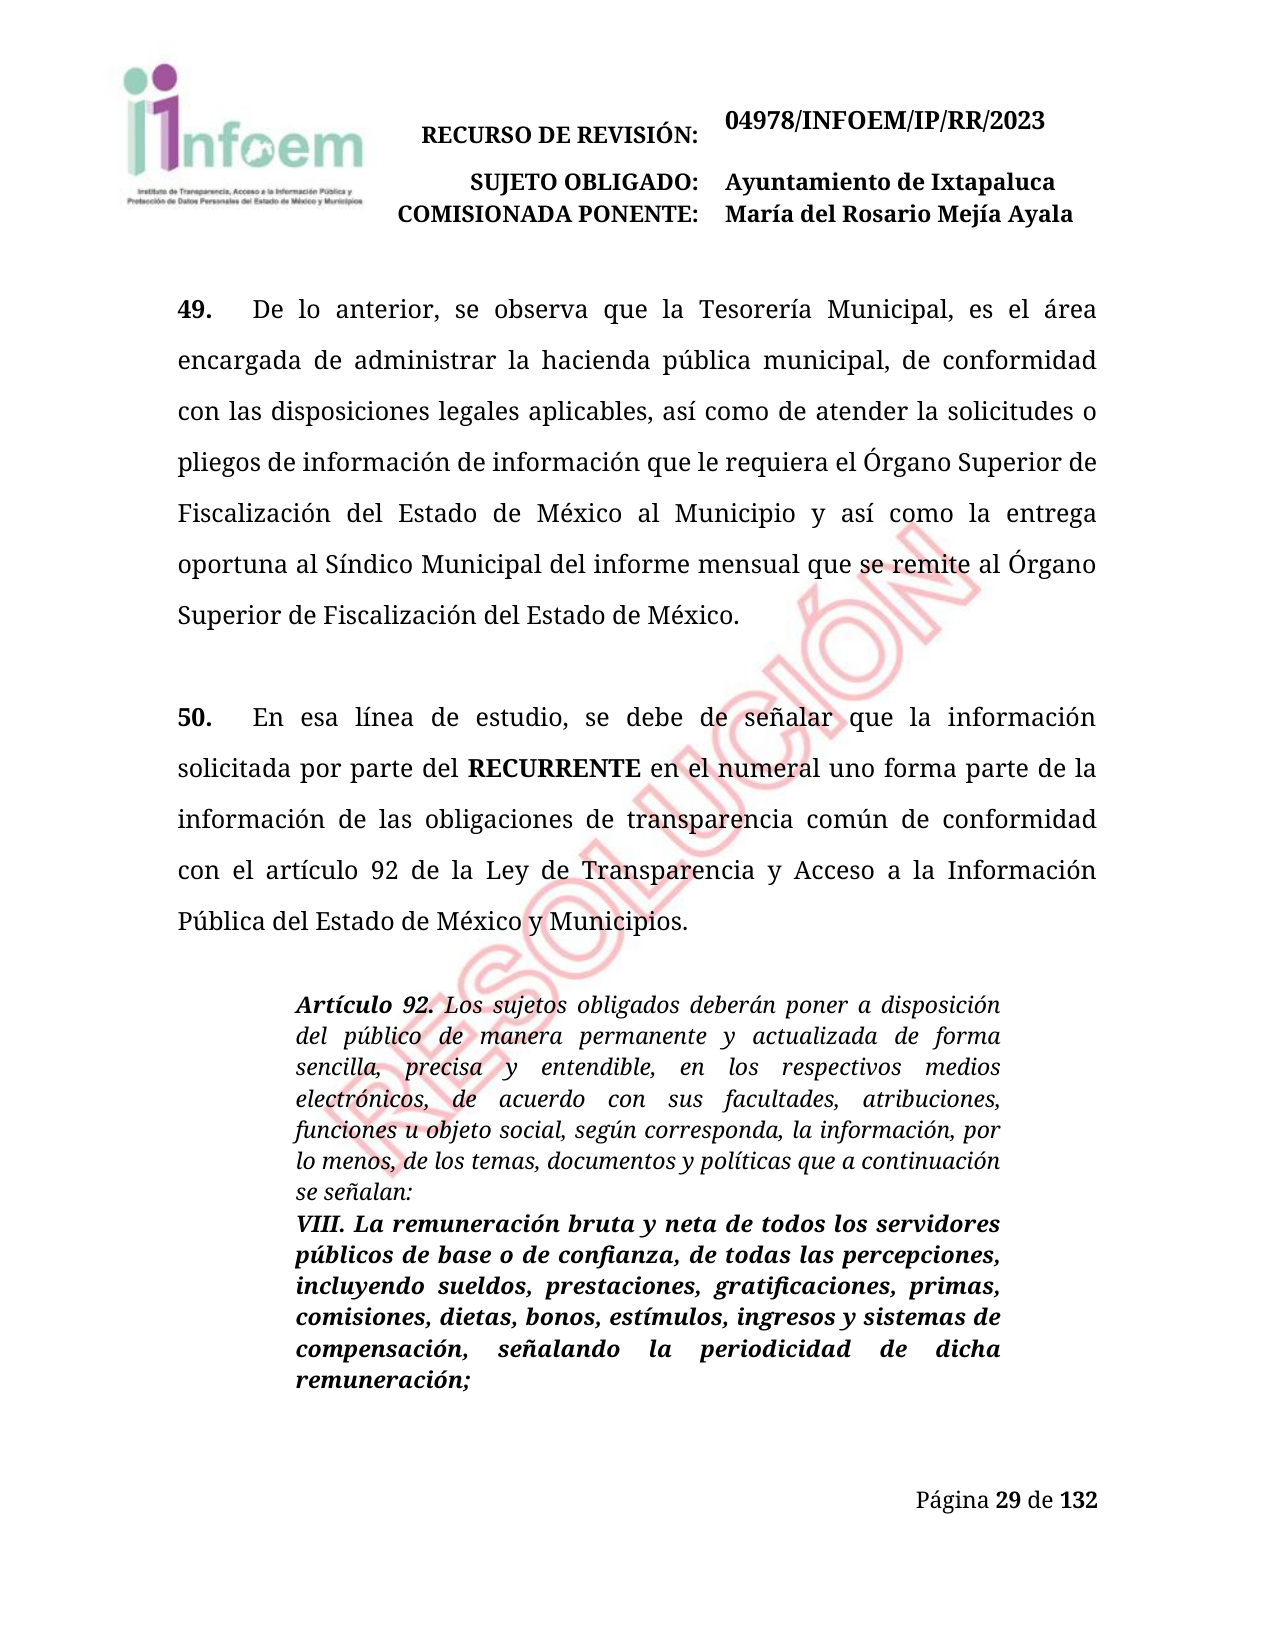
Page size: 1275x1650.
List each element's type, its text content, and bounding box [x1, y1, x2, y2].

text VIII. La remuneración bruta y neta de todos los servidores públicos de base o de confianza, de todas las percepciones, incluyendo sueldos, prestaciones, gratificaciones, primas, comisiones, dietas, bonos, estímulos, ingresos y sistemas de compensación, señalando la periodicidad de dicha remuneración; [295, 1208, 1004, 1395]
list En esa línea de estudio, se debe de señalar que la información solicitada por parte del RECURRENTE en el numeral uno forma parte de la información de las obligaciones de transparencia común de conformidad con el artículo 92 de la Ley de Transparencia y Acceso a la Información Pública del Estado de México y Municipios. [177, 699, 1098, 938]
list De lo anterior, se observa que la Tesorería Municipal, es el área encargada de administrar la hacienda pública municipal, de conformidad con las disposiciones legales aplicables, así como de atender la solicitudes o pliegos de información de información que le requiera el Órgano Superior de Fiscalización del Estado de México al Municipio y así como la entrega oportuna al Síndico Municipal del informe mensual que se remite al Órgano Superior de Fiscalización del Estado de México. [177, 291, 1098, 632]
text Artículo 92. Los sujetos obligados deberán poner a disposición del público de manera permanente y actualizada de forma sencilla, precisa y entendible, en los respectivos medios electrónicos, de acuerdo con sus facultades, atribuciones, funciones u objeto social, según corresponda, la información, por lo menos, de los temas, documentos y políticas que a continuación se señalan: [295, 989, 1004, 1208]
picture [5, 5, 1268, 1649]
